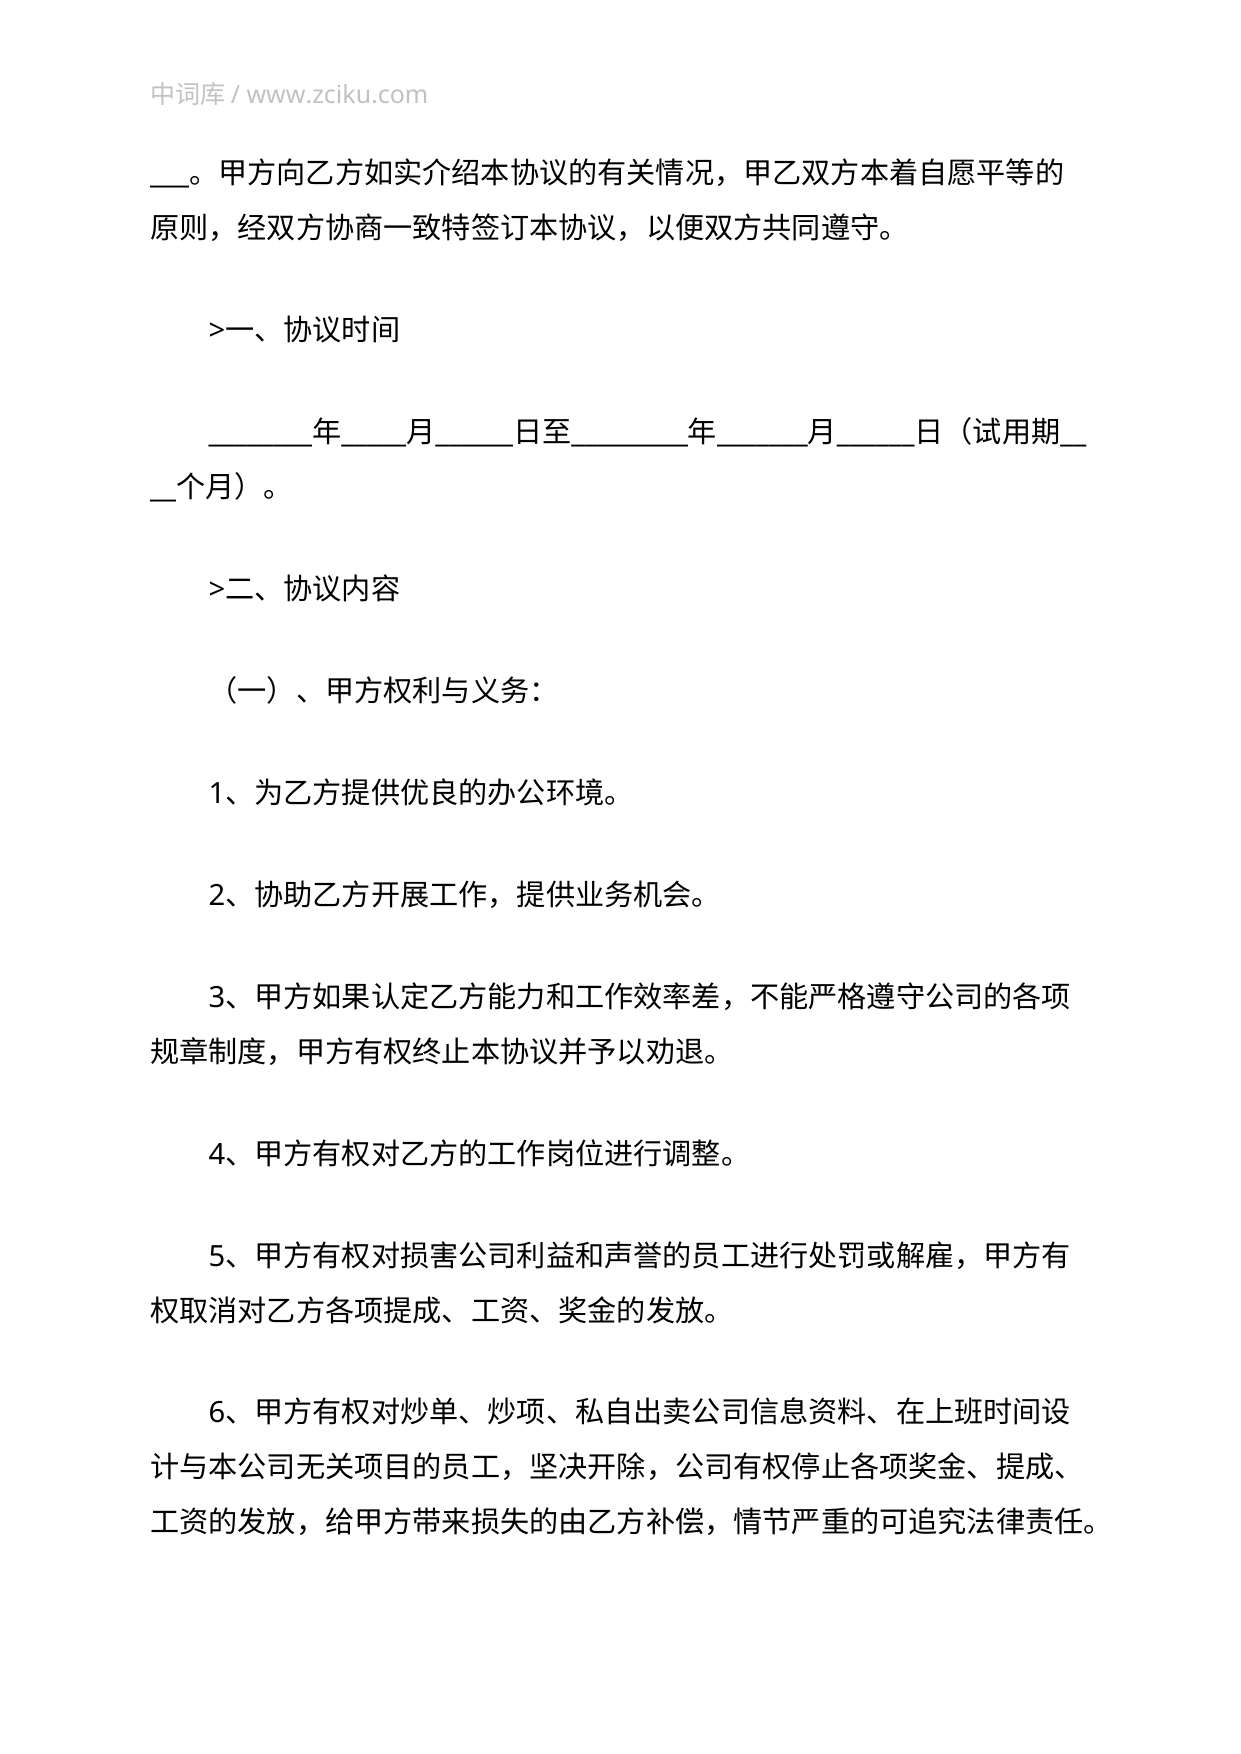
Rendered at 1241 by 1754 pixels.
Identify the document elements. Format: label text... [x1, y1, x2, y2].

text 2、协助乙方开展工作，提供业务机会。 [150, 871, 1090, 914]
text 6、甲方有权对炒单、炒项、私自出卖公司信息资料、在上班时间设计与本公司无关项目的员工，坚决开除，公司有权停止各项奖金、提成、工资的发放，给甲方带来损失的由乙方补偿，情节严重的可追究法律责任。 [150, 1389, 1090, 1541]
text 3、甲方如果认定乙方能力和工作效率差，不能严格遵守公司的各项规章制度，甲方有权终止本协议并予以劝退。 [150, 973, 1090, 1071]
text >一、协议时间 [150, 307, 1090, 349]
text 1、为乙方提供优良的办公环境。 [150, 769, 1090, 812]
text （一）、甲方权利与义务： [150, 668, 1090, 710]
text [150, 150, 1090, 247]
text >二、协议内容 [150, 566, 1090, 608]
text ________年_____月______日至_________年_______月______日（试用期____个月）。 [150, 409, 1090, 506]
text 5、甲方有权对损害公司利益和声誉的员工进行处罚或解雇，甲方有权取消对乙方各项提成、工资、奖金的发放。 [150, 1232, 1090, 1329]
text 4、甲方有权对乙方的工作岗位进行调整。 [150, 1130, 1090, 1173]
